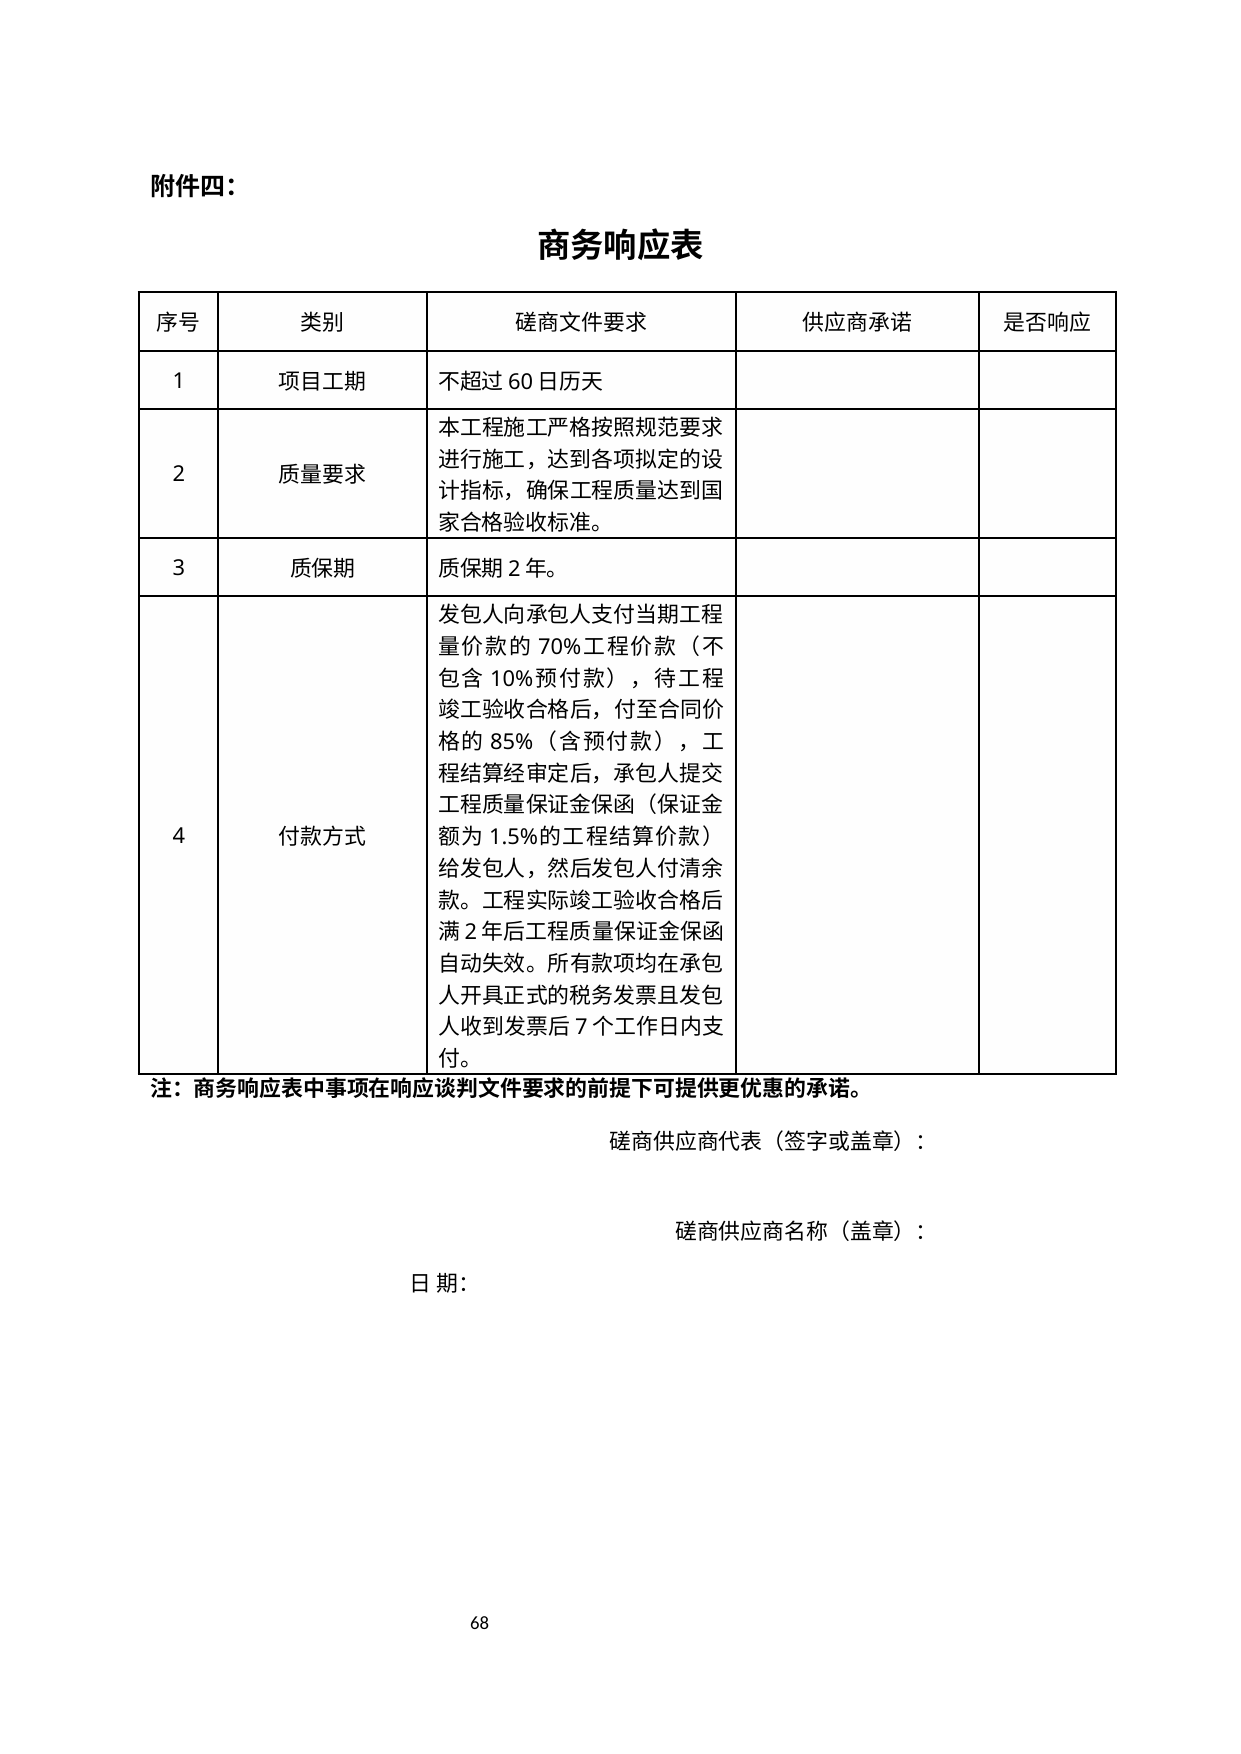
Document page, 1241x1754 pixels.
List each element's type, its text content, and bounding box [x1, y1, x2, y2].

table_cell 质保期 [219, 539, 426, 595]
text 附件四： [150, 166, 1090, 202]
table_cell 不超过60日历天 [428, 352, 735, 408]
table_header 序号 [140, 293, 217, 349]
table_header 类别 [219, 293, 426, 349]
table_cell 项目工期 [219, 352, 426, 408]
table_cell [980, 410, 1115, 537]
subtitle 商务响应表 [150, 219, 1090, 267]
table_cell [980, 539, 1115, 595]
table_cell [980, 597, 1115, 1073]
table_cell 4 [140, 597, 217, 1073]
text 注：商务响应表中事项在响应谈判文件要求的前提下可提供更优惠的承诺。 [150, 1075, 1090, 1102]
table_header 磋商文件要求 [428, 293, 735, 349]
table_cell [980, 352, 1115, 408]
table_cell 付款方式 [219, 597, 426, 1073]
table_cell [737, 539, 978, 595]
text 磋商供应商名称（盖章）： [150, 1193, 1090, 1251]
table_cell [737, 352, 978, 408]
table_cell [737, 410, 978, 537]
table_cell 本工程施工严格按照规范要求进行施工，达到各项拟定的设计指标，确保工程质量达到国家合格验收标准。 [428, 410, 735, 537]
table_cell [737, 597, 978, 1073]
table_cell 质保期2年。 [428, 539, 735, 595]
text 磋商供应商代表（签字或盖章）： [150, 1108, 1090, 1160]
table_cell 质量要求 [219, 410, 426, 537]
table_cell 2 [140, 410, 217, 537]
table_cell 1 [140, 352, 217, 408]
table_cell 发包人向承包人支付当期工程量价款的70%工程价款（不包含10%预付款），待工程竣工验收合格后，付至合同价格的85%（含预付款），工程结算经审定后，承包人提交工程质量保证金保函（保证金额为1.5%的工程结算价款）给发包人，然后发包人付清余款。工程实际竣工验收合格后满2年后工程质量保证金保函自动失效。所有款项均在承包人开具正式的税务发票且发包人收到发票后7个工作日内支付。 [428, 597, 735, 1073]
table_header 供应商承诺 [737, 293, 978, 349]
text 日 期： [150, 1251, 1090, 1298]
table_header 是否响应 [980, 293, 1115, 349]
table_cell 3 [140, 539, 217, 595]
